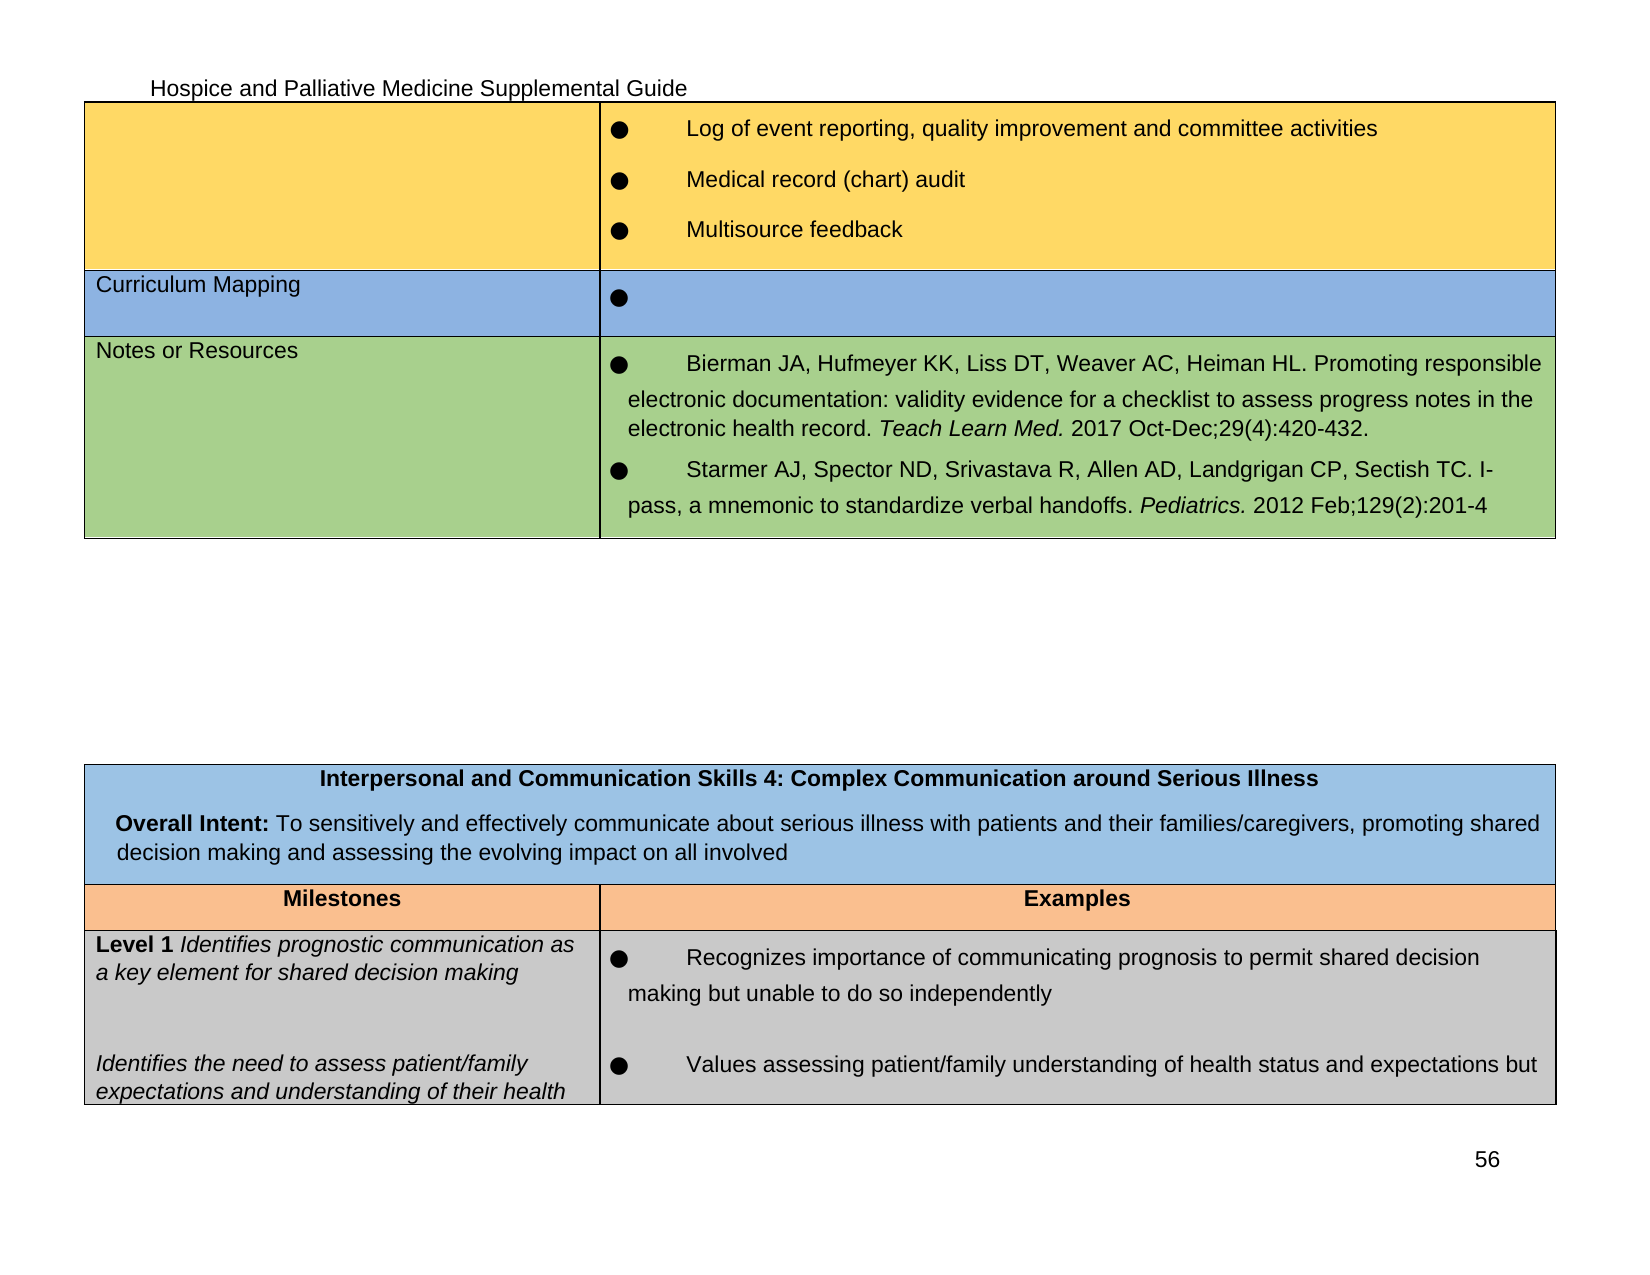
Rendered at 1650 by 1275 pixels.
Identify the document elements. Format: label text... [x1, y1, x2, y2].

table_header Interpersonal and Communication Skills 4: Complex Communication around Serious Illness Overall Intent: To sensitively and effectively communicate about serious illness with patients and their families/caregivers, promoting shared decision making and assessing the evolving impact on all involved [85, 765, 1555, 884]
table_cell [601, 103, 1555, 269]
table_cell [601, 271, 1555, 336]
table_cell Curriculum Mapping [85, 271, 599, 336]
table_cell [85, 103, 599, 269]
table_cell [85, 931, 599, 1104]
table_cell Examples [601, 885, 1555, 930]
table_cell Milestones [85, 885, 599, 930]
table_cell Notes or Resources [85, 337, 599, 537]
table_cell Bierman JA, Hufmeyer KK, Liss DT, Weaver AC, Heiman HL. Promoting responsible electronic documentation: validity evidence for a checklist to assess progress notes in the electronic health record. Teach Learn Med. 2017 Oct-Dec;29(4):420-432. Starmer AJ, Spector ND, Srivastava R, Allen AD, Landgrigan CP, Sectish TC. I-pass, a mnemonic to standardize verbal handoffs. Pediatrics. 2012 Feb;129(2):201-4 [601, 337, 1555, 537]
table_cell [601, 931, 1555, 1104]
